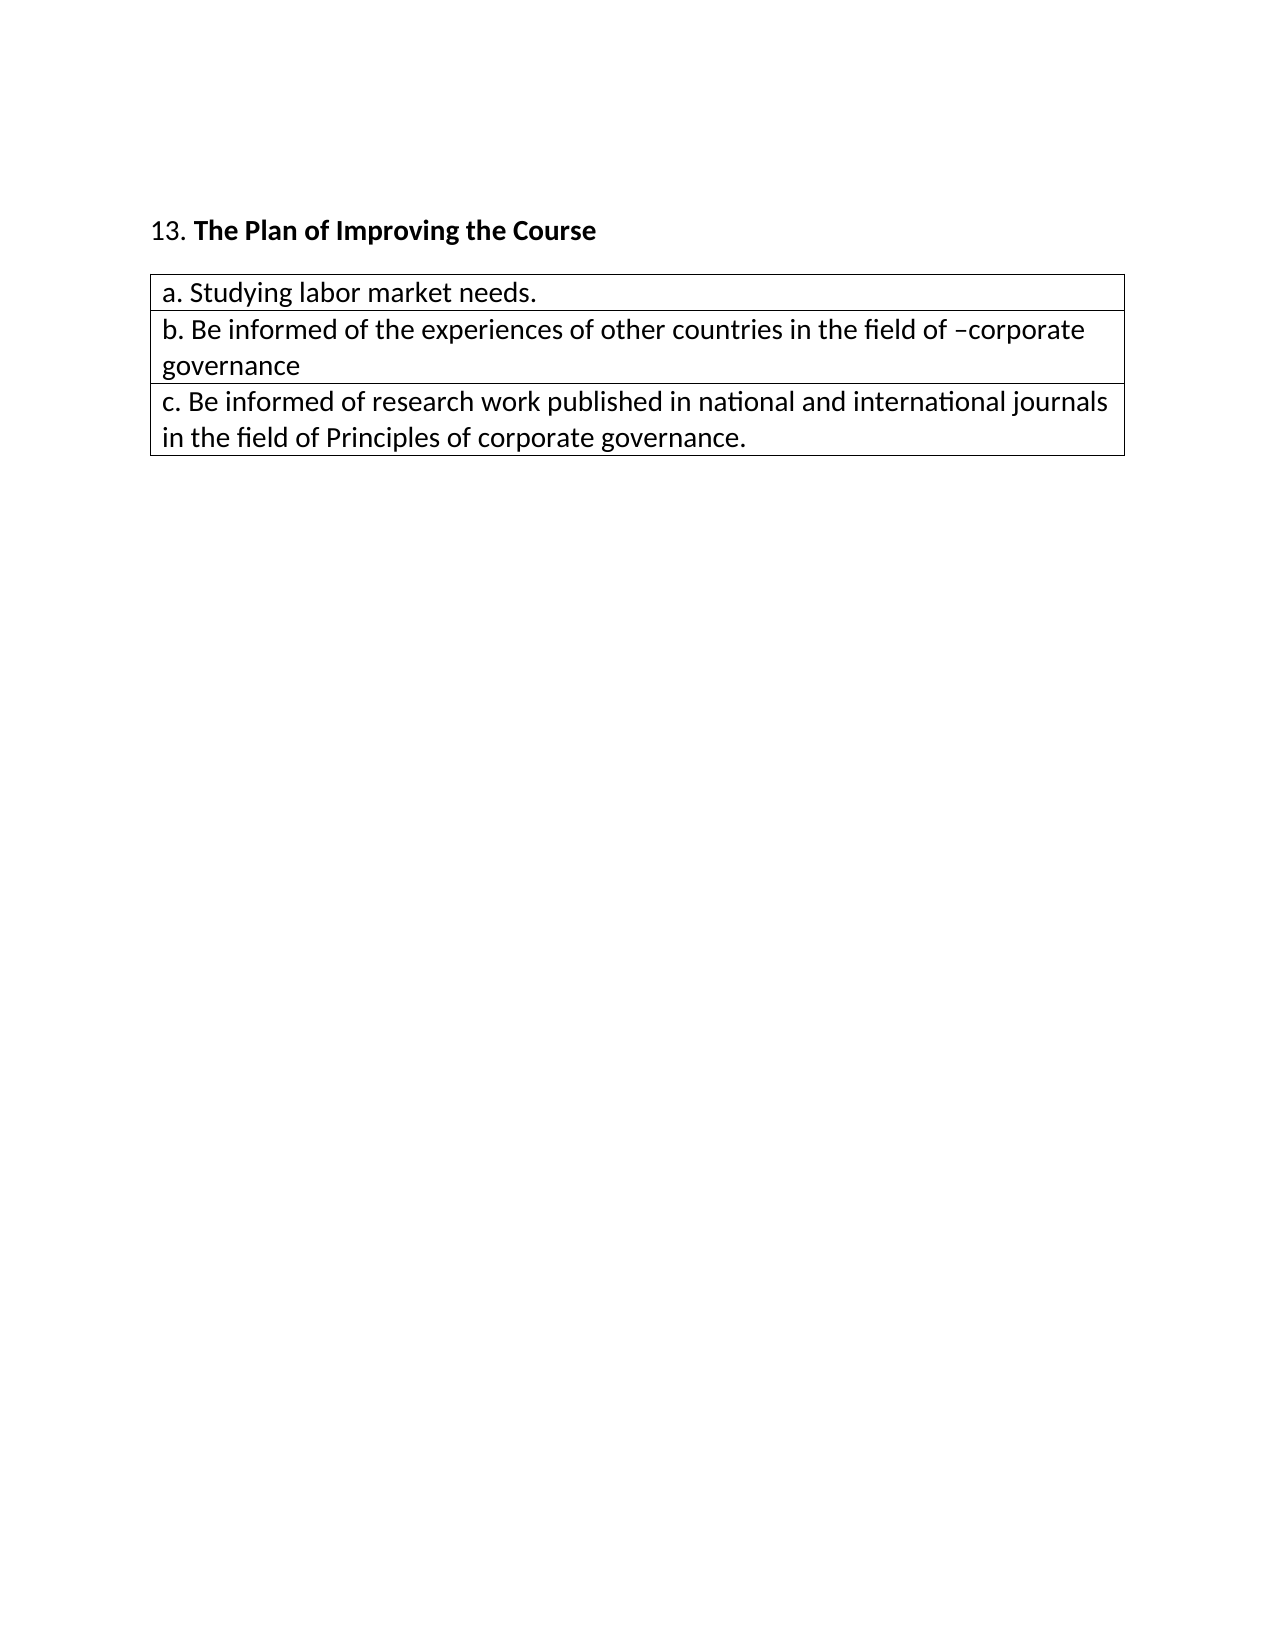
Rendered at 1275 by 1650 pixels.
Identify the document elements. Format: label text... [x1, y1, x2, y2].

table_cell b. Be informed of the experiences of other countries in the field of –corporate governance [151, 311, 1124, 382]
text 13. The Plan of Improving the Course [150, 212, 1125, 247]
table_cell c. Be informed of research work published in national and international journals in the field of Principles of corporate governance. [151, 384, 1124, 455]
table_header a. Studying labor market needs. [151, 275, 1124, 310]
